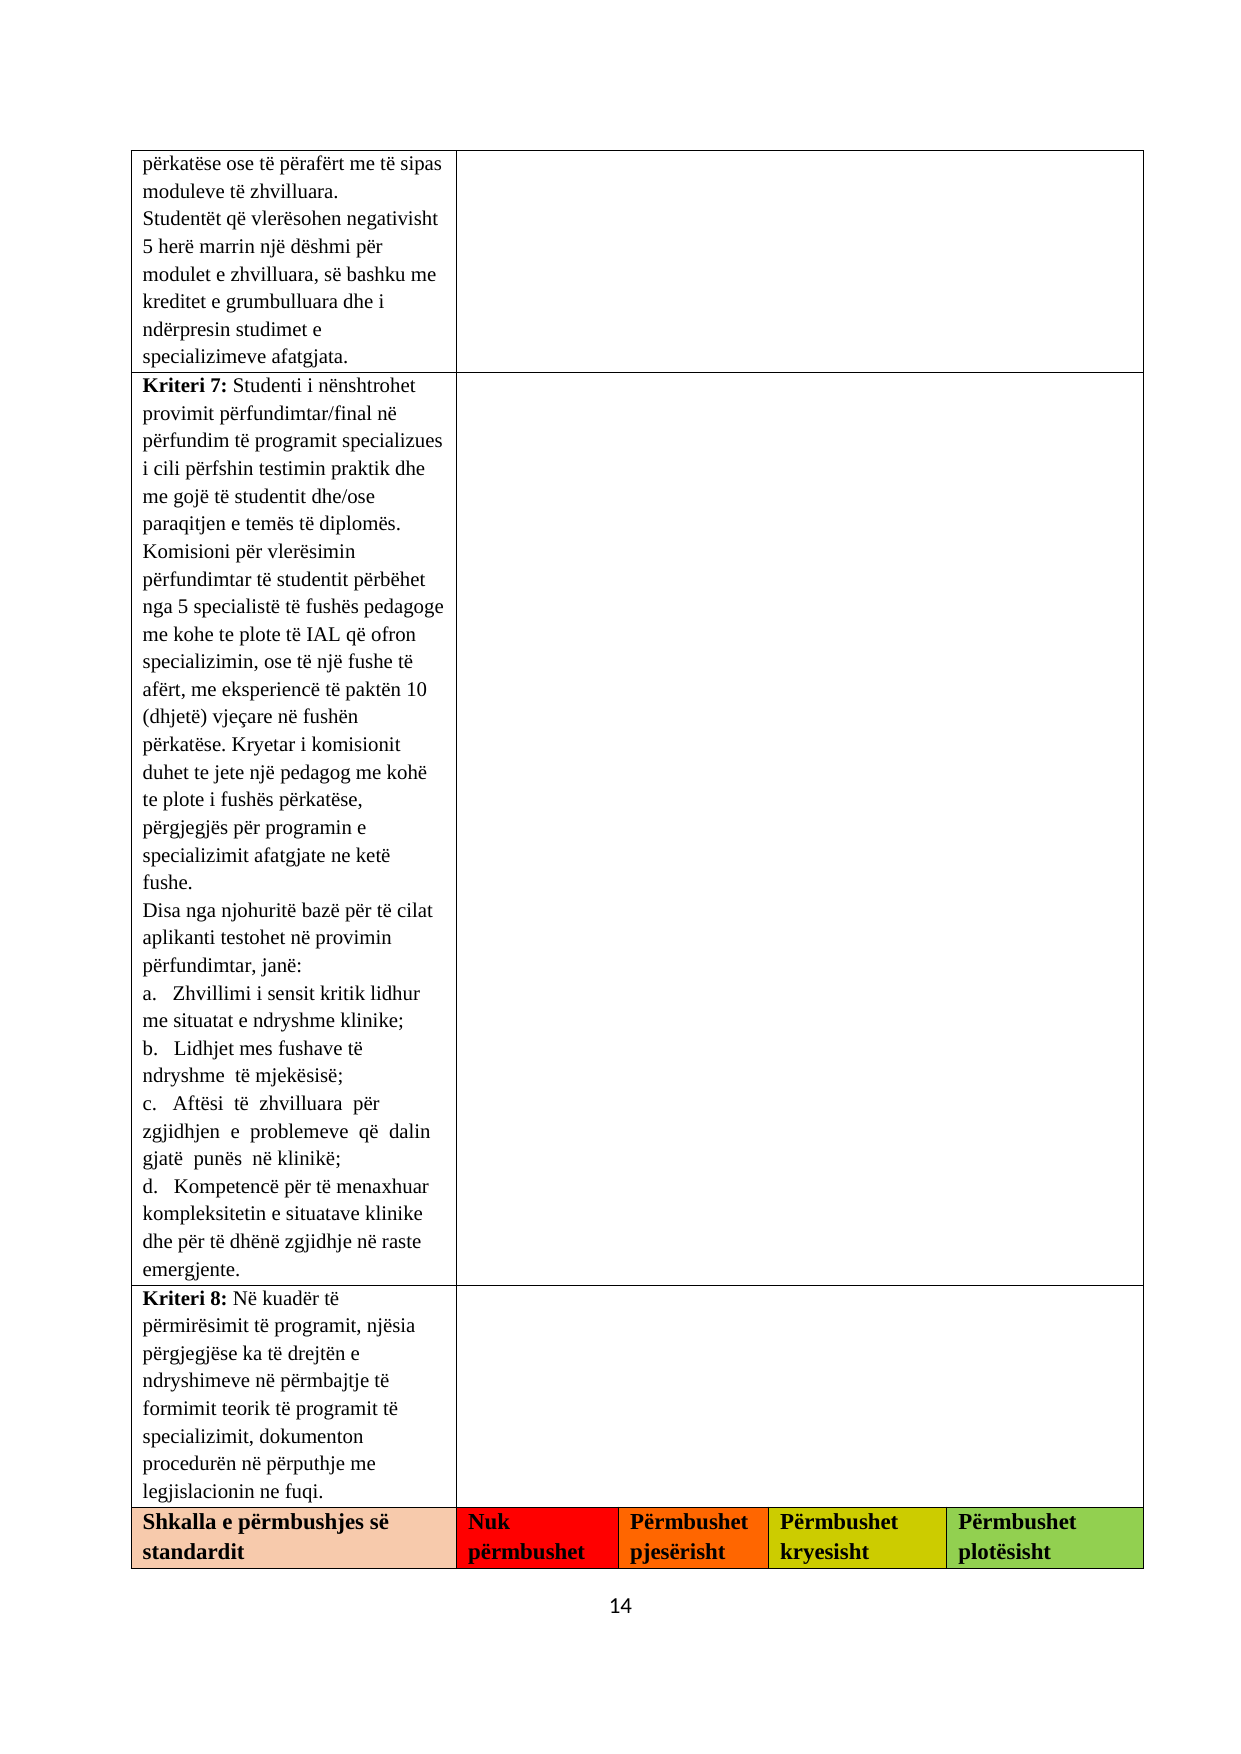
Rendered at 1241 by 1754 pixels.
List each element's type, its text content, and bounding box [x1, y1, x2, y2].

table_cell Kriteri 8: Në kuadër të përmirësimit të programit, njësia përgjegjëse ka të drejtën e ndryshimeve në përmbajtje të formimit teorik të programit të specializimit, dokumenton procedurën në përputhje me legjislacionin ne fuqi. [132, 1286, 456, 1507]
table_cell Përmbushet pjesërisht [619, 1508, 768, 1568]
table_cell Përmbushet plotësisht [947, 1508, 1143, 1568]
table_cell Përmbushet kryesisht [769, 1508, 946, 1568]
table_cell Nuk përmbushet [457, 1508, 618, 1568]
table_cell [132, 151, 456, 372]
table_cell [457, 1286, 1143, 1507]
table_cell [457, 373, 1143, 1284]
table_cell Kriteri 7: Studenti i nënshtrohet provimit përfundimtar/final në përfundim të programit specializues i cili përfshin testimin praktik dhe me gojë të studentit dhe/ose paraqitjen e temës të diplomës. Komisioni për vlerësimin përfundimtar të studentit përbëhet nga 5 specialistë të fushës pedagoge me kohe te plote të IAL që ofron specializimin, ose të një fushe të afërt, me eksperiencë të paktën 10 (dhjetë) vjeçare në fushën përkatëse. Kryetar i komisionit duhet te jete një pedagog me kohë te plote i fushës përkatëse, përgjegjës për programin e specializimit afatgjate ne ketë fushe. Disa nga njohuritë bazë për të cilat aplikanti testohet në provimin përfundimtar, janë: a. Zhvillimi i sensit kritik lidhur me situatat e ndryshme klinike; b. Lidhjet mes fushave të ndryshme të mjekësisë; c. Aftësi të zhvilluara për zgjidhjen e problemeve që dalin gjatë punës në klinikë; d. Kompetencë për të menaxhuar kompleksitetin e situatave klinike dhe për të dhënë zgjidhje në raste emergjente. [132, 373, 456, 1284]
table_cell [132, 1508, 456, 1568]
table_cell [457, 151, 1143, 372]
